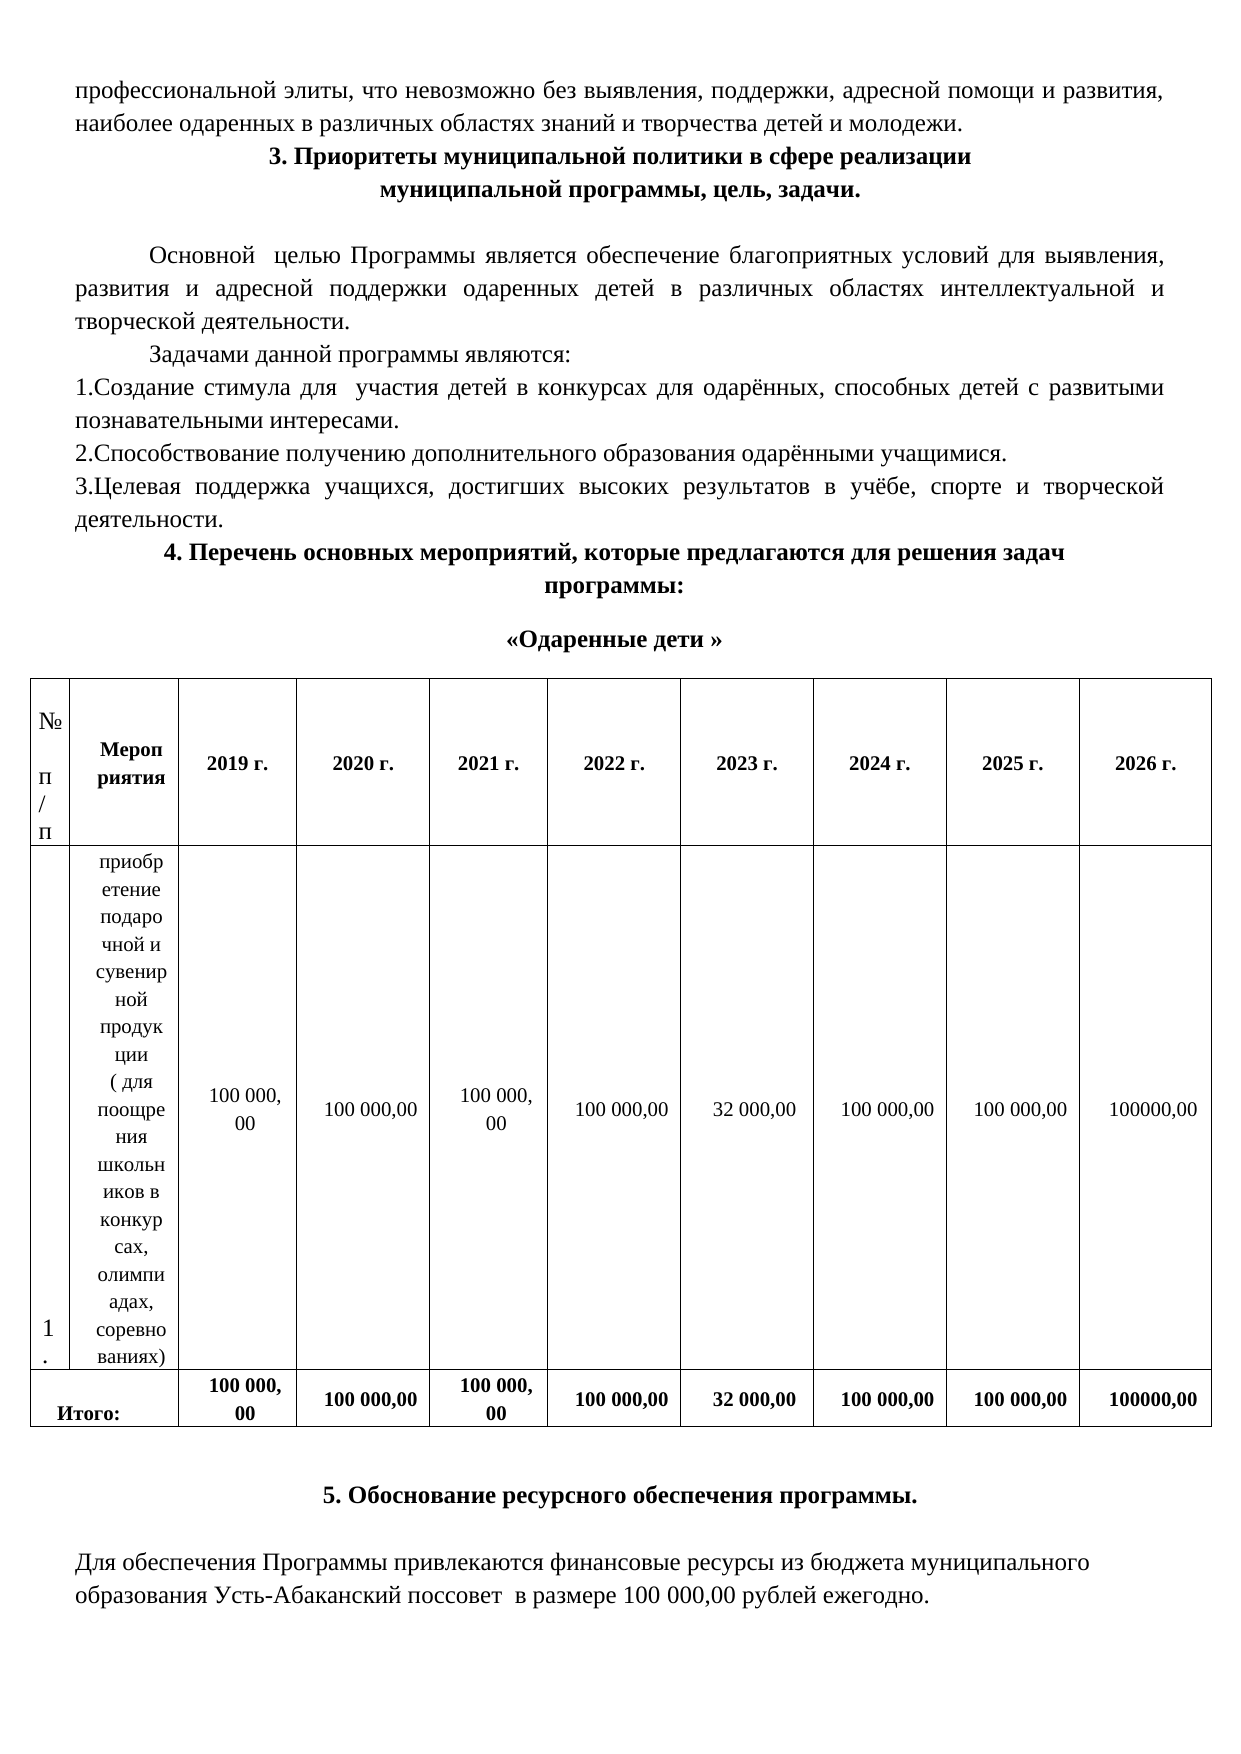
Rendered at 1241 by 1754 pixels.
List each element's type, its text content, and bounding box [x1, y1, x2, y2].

table_header 2020 г. [297, 679, 429, 845]
table_cell 100 000,00 [179, 846, 296, 1369]
table_header 2022 г. [548, 679, 680, 845]
text 5. Обоснование ресурсного обеспечения программы. [75, 1481, 1165, 1509]
table_cell 100000,00 [1080, 846, 1211, 1369]
text Для обеспечения Программы привлекаются финансовые ресурсы из бюджета муниципального образования Усть-Абаканский поссовет в размере 100 000,00 рублей ежегодно. [75, 1547, 1165, 1608]
table_cell 100 000,00 [814, 1370, 946, 1426]
table_cell 100 000,00 [814, 846, 946, 1369]
table_header 2025 г. [947, 679, 1079, 845]
table_cell 100 000,00 [430, 846, 547, 1369]
text 3.Целевая поддержка учащихся, достигших высоких результатов в учёбе, спорте и творческой деятельности. [75, 471, 1165, 533]
table_cell 1. [31, 846, 69, 1369]
table_cell 100 000,00 [548, 1370, 680, 1426]
table_header 2023 г. [681, 679, 813, 845]
text 1.Создание стимула для участия детей в конкурсах для одарённых, способных детей с развитыми познавательными интересами. [75, 372, 1165, 434]
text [75, 75, 1165, 137]
table_cell 32 000,00 [681, 846, 813, 1369]
text Задачами данной программы являются: [75, 339, 1165, 368]
table_header 2026 г. [1080, 679, 1211, 845]
table_cell приобретение подарочной и сувенирной продукции ( для поощрения школьников в конкурсах, олимпиадах, соревнованиях) [70, 846, 178, 1369]
text Основной целью Программы является обеспечение благоприятных условий для выявления, развития и адресной поддержки одаренных детей в различных областях интеллектуальной и творческой деятельности. [75, 240, 1165, 335]
text «Одаренные дети » [134, 624, 1094, 653]
table_cell 100 000,00 [179, 1370, 296, 1426]
table_cell 100000,00 [1080, 1370, 1211, 1426]
text 2.Способствование получению дополнительного образования одарёнными учащимися. [75, 438, 1165, 467]
table_cell 32 000,00 [681, 1370, 813, 1426]
table_header 2024 г. [814, 679, 946, 845]
table_cell Итого: [31, 1370, 178, 1426]
text 4. Перечень основных мероприятий, которые предлагаются для решения задач программы: [134, 537, 1094, 599]
table_cell 100 000,00 [548, 846, 680, 1369]
text муниципальной программы, цель, задачи. [75, 174, 1165, 203]
table_header 2019 г. [179, 679, 296, 845]
text 3. Приоритеты муниципальной политики в сфере реализации [75, 141, 1165, 170]
table_cell 100 000,00 [297, 1370, 429, 1426]
table_cell 100 000,00 [297, 846, 429, 1369]
table_cell 100 000,00 [947, 1370, 1079, 1426]
table_cell 100 000,00 [947, 846, 1079, 1369]
table_header № п/п [31, 679, 69, 845]
table_header 2021 г. [430, 679, 547, 845]
table_cell 100 000,00 [430, 1370, 547, 1426]
table_header Мероприятия [70, 679, 178, 845]
